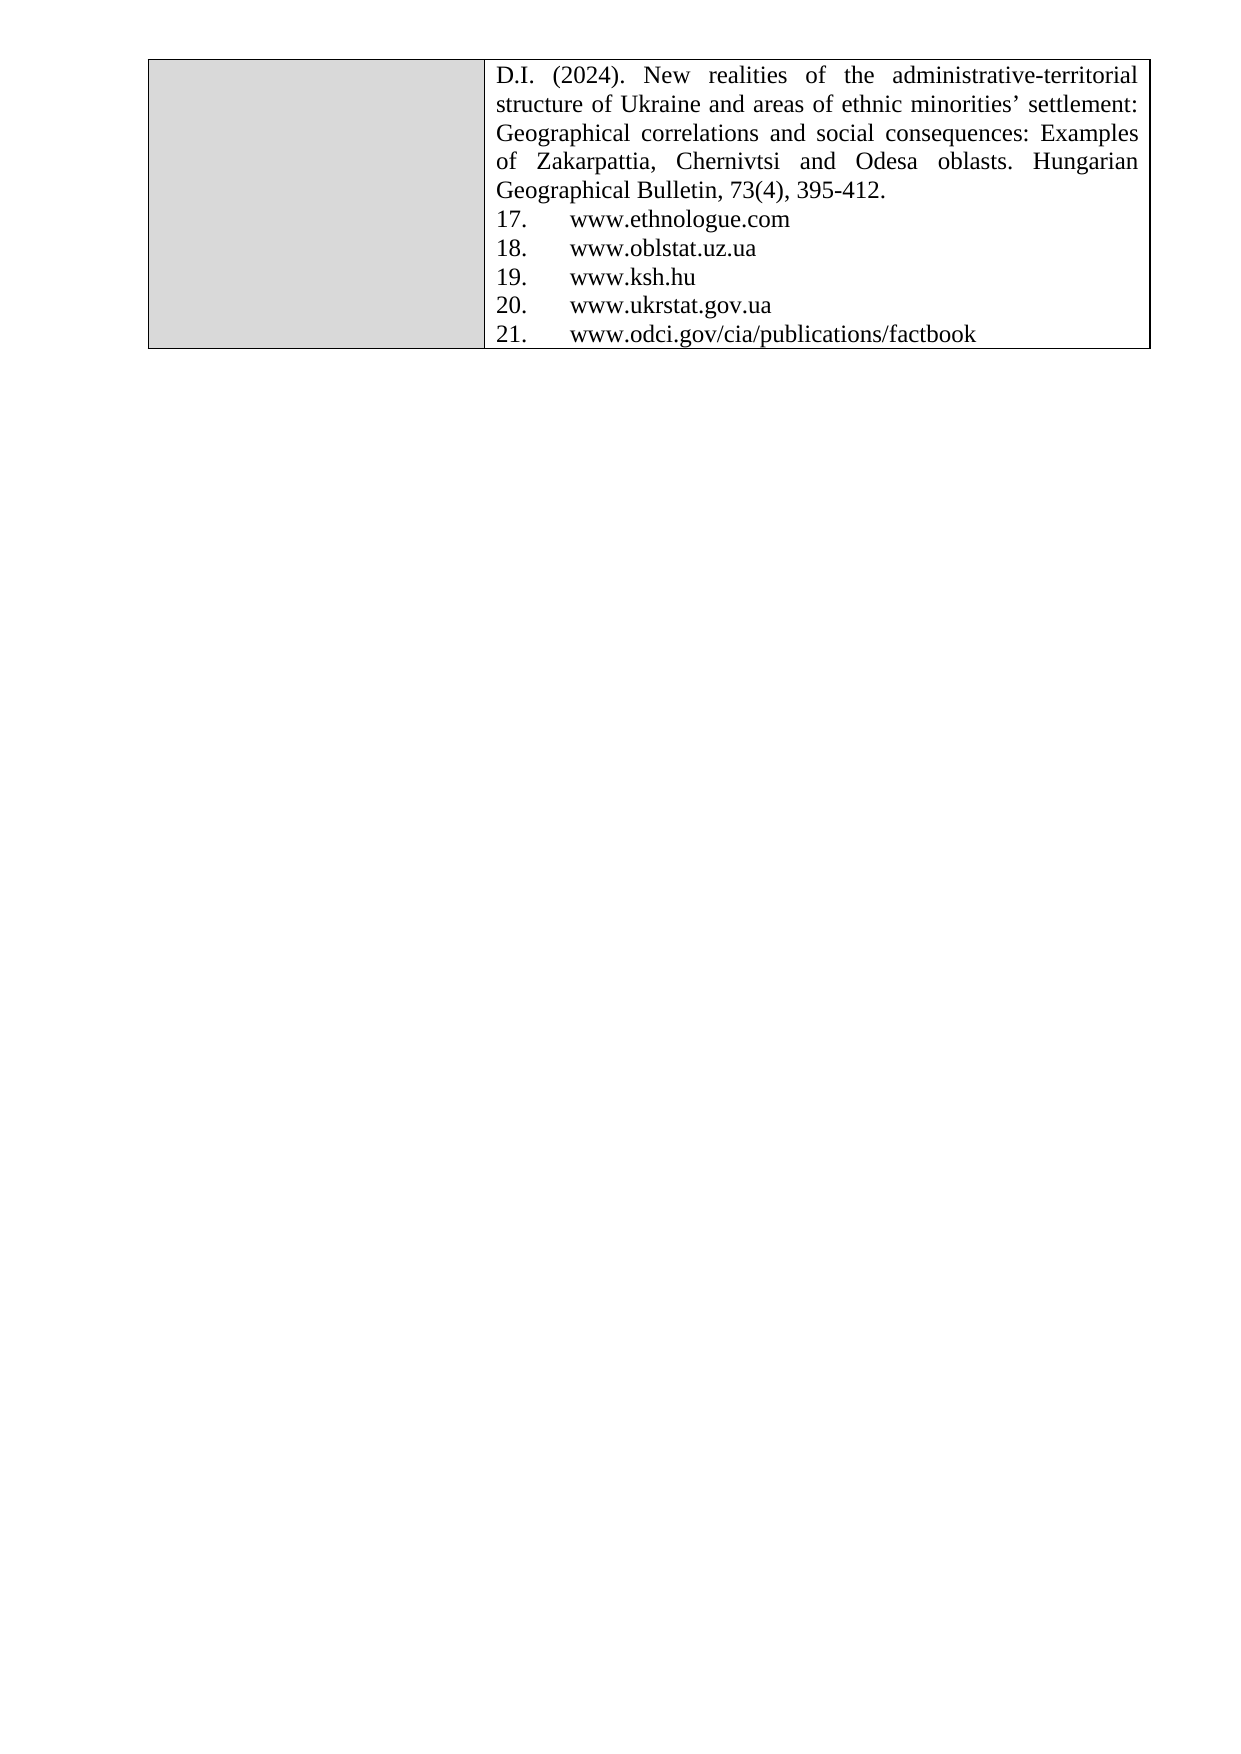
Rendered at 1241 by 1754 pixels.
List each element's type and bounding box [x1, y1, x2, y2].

table_cell [149, 60, 484, 348]
table_cell [485, 60, 1149, 348]
